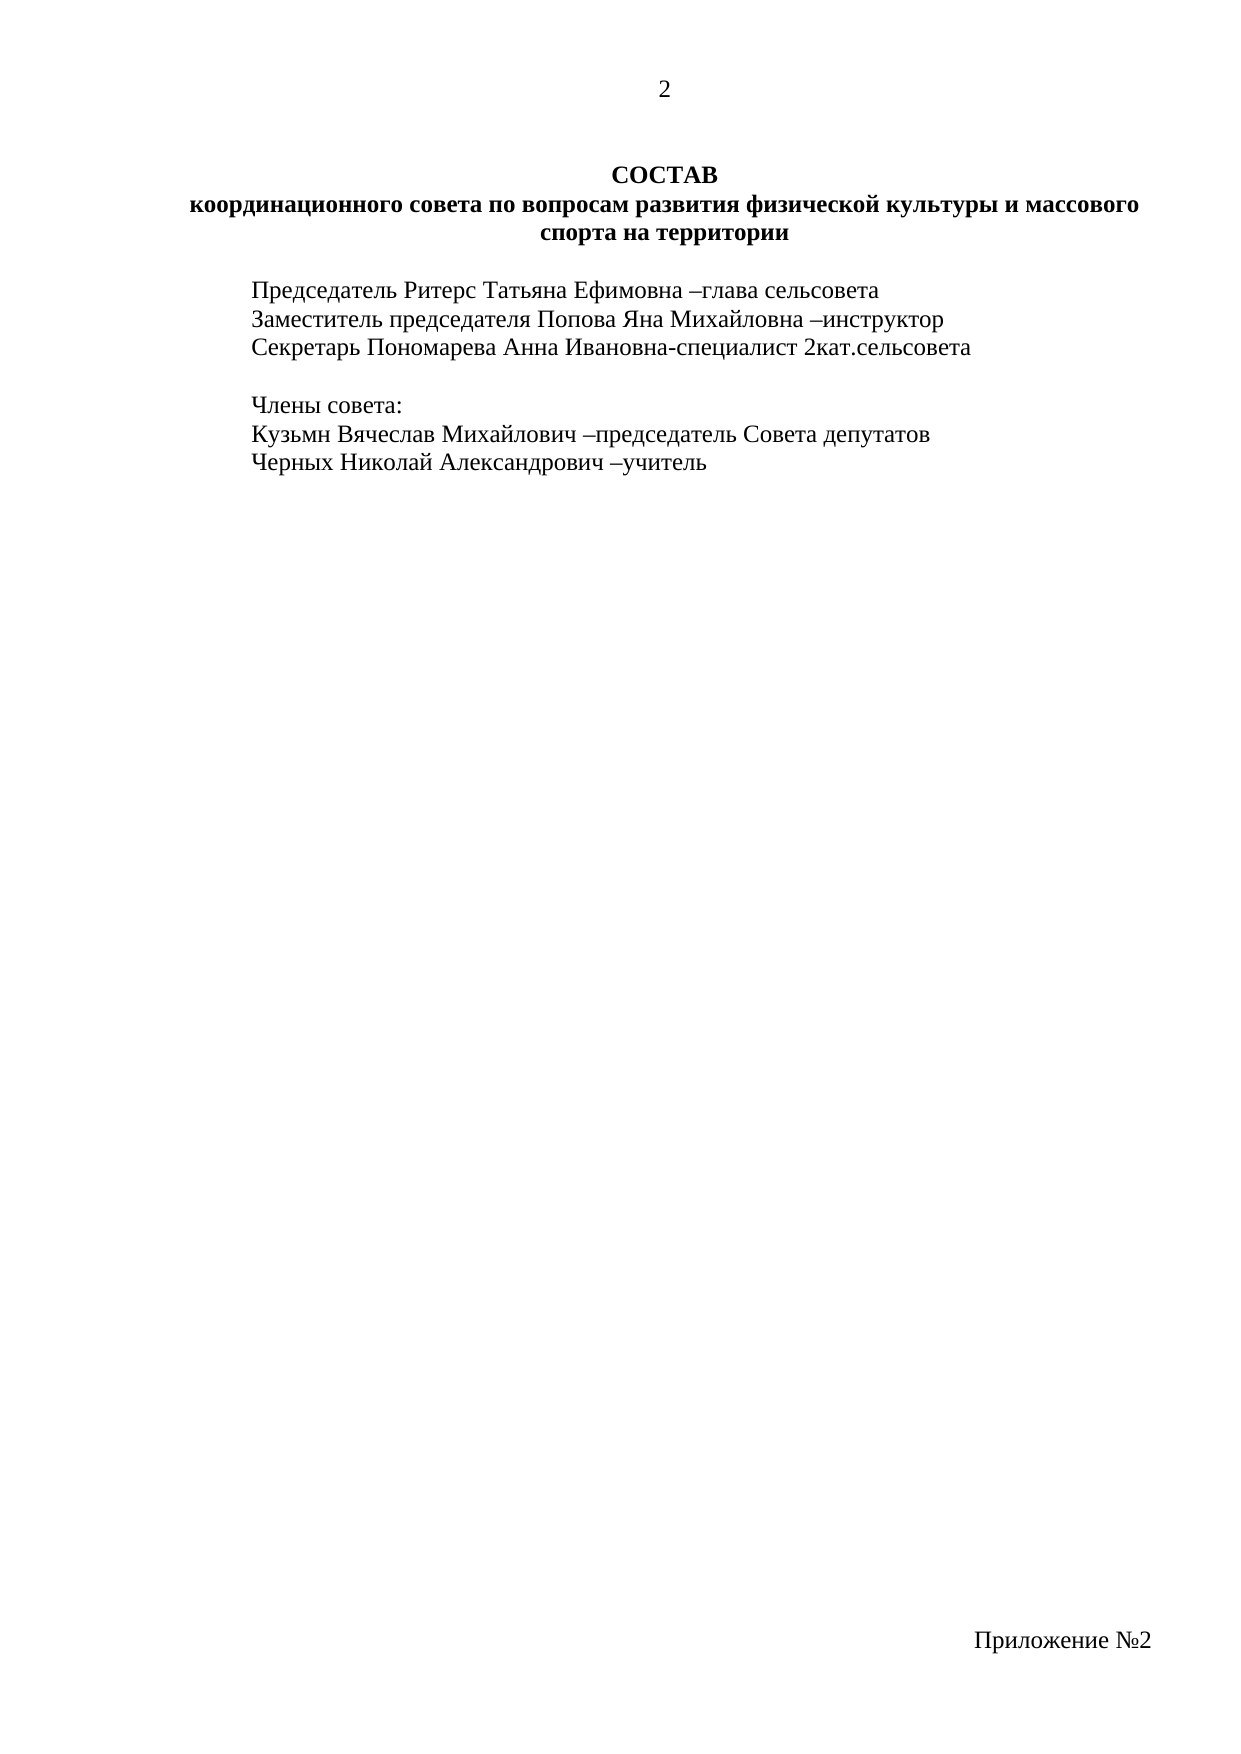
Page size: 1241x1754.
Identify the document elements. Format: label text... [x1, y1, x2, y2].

text СОСТАВ [177, 160, 1152, 189]
text Секретарь Пономарева Анна Ивановна-специалист 2кат.сельсовета [177, 332, 1152, 361]
text Члены совета: [177, 390, 1152, 419]
text Приложение №2 [177, 1626, 1152, 1654]
text Председатель Ритерс Татьяна Ефимовна –глава сельсовета [177, 275, 1152, 304]
text Кузьмн Вячеслав Михайлович –председатель Совета депутатов [177, 419, 1152, 447]
text Заместитель председателя Попова Яна Михайловна –инструктор [177, 304, 1152, 332]
text координационного совета по вопросам развития физической культуры и массового спорта на территории [177, 189, 1152, 246]
text Черных Николай Александрович –учитель [177, 447, 1152, 476]
